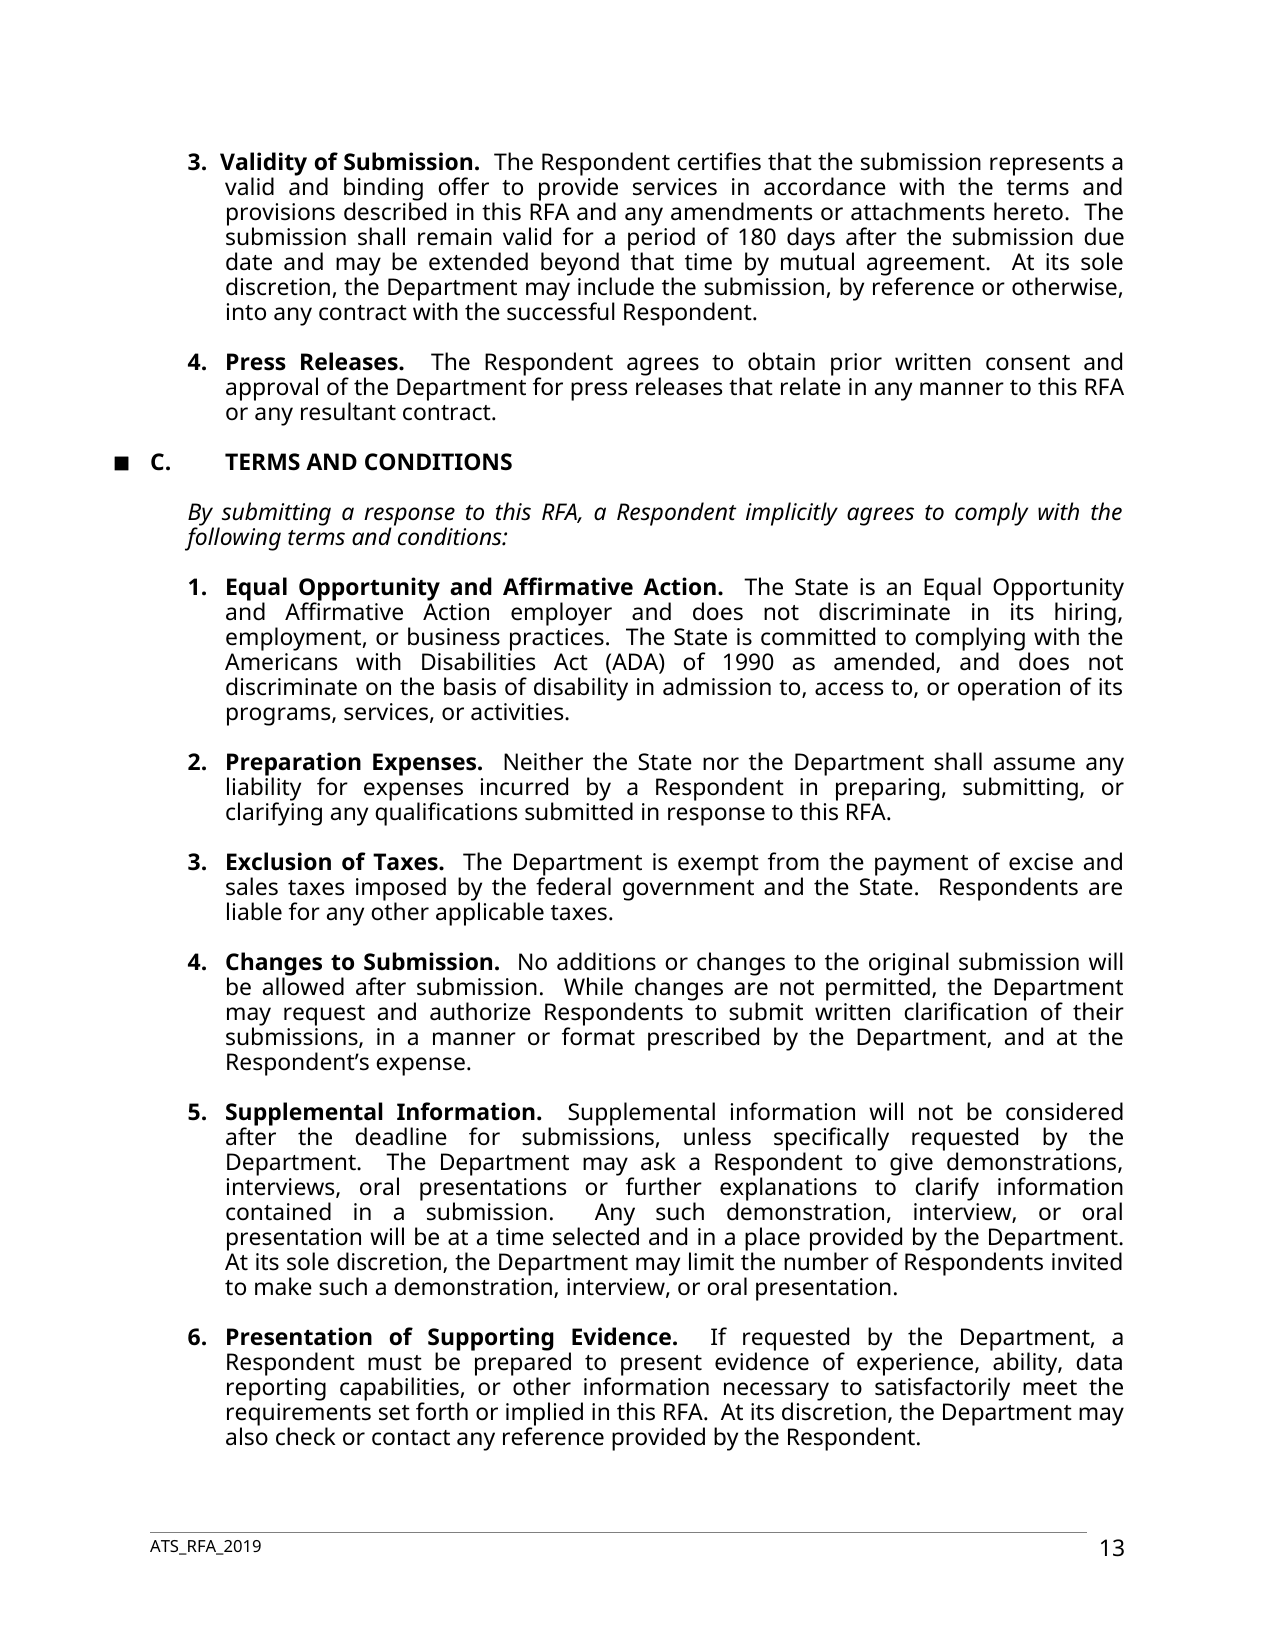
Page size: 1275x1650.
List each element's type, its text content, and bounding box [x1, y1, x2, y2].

text 2. Preparation Expenses. Neither the State nor the Department shall assume any liability for expenses incurred by a Respondent in preparing, submitting, or clarifying any qualifications submitted in response to this RFA. [187, 750, 1125, 825]
text 3. Validity of Submission. The Respondent certifies that the submission represents a valid and binding offer to provide services in accordance with the terms and provisions described in this RFA and any amendments or attachments hereto. The submission shall remain valid for a period of 180 days after the submission due date and may be extended beyond that time by mutual agreement. At its sole discretion, the Department may include the submission, by reference or otherwise, into any contract with the successful Respondent. [187, 150, 1125, 325]
text 6. Presentation of Supporting Evidence. If requested by the Department, a Respondent must be prepared to present evidence of experience, ability, data reporting capabilities, or other information necessary to satisfactorily meet the requirements set forth or implied in this RFA. At its discretion, the Department may also check or contact any reference provided by the Respondent. [187, 1325, 1125, 1450]
text 4. Press Releases. The Respondent agrees to obtain prior written consent and approval of the Department for press releases that relate in any manner to this RFA or any resultant contract. [187, 350, 1125, 425]
text 3. Exclusion of Taxes. The Department is exempt from the payment of excise and sales taxes imposed by the federal government and the State. Respondents are liable for any other applicable taxes. [187, 850, 1125, 925]
text C. TERMS AND CONDITIONS [112, 450, 1125, 475]
text 1. Equal Opportunity and Affirmative Action. The State is an Equal Opportunity and Affirmative Action employer and does not discriminate in its hiring, employment, or business practices. The State is committed to complying with the Americans with Disabilities Act (ADA) of 1990 as amended, and does not discriminate on the basis of disability in admission to, access to, or operation of its programs, services, or activities. [187, 575, 1125, 725]
text By submitting a response to this RFA, a Respondent implicitly agrees to comply with the following terms and conditions: [187, 500, 1125, 550]
text 5. Supplemental Information. Supplemental information will not be considered after the deadline for submissions, unless specifically requested by the Department. The Department may ask a Respondent to give demonstrations, interviews, oral presentations or further explanations to clarify information contained in a submission. Any such demonstration, interview, or oral presentation will be at a time selected and in a place provided by the Department. At its sole discretion, the Department may limit the number of Respondents invited to make such a demonstration, interview, or oral presentation. [187, 1100, 1125, 1300]
text 4. Changes to Submission. No additions or changes to the original submission will be allowed after submission. While changes are not permitted, the Department may request and authorize Respondents to submit written clarification of their submissions, in a manner or format prescribed by the Department, and at the Respondent’s expense. [187, 950, 1125, 1075]
